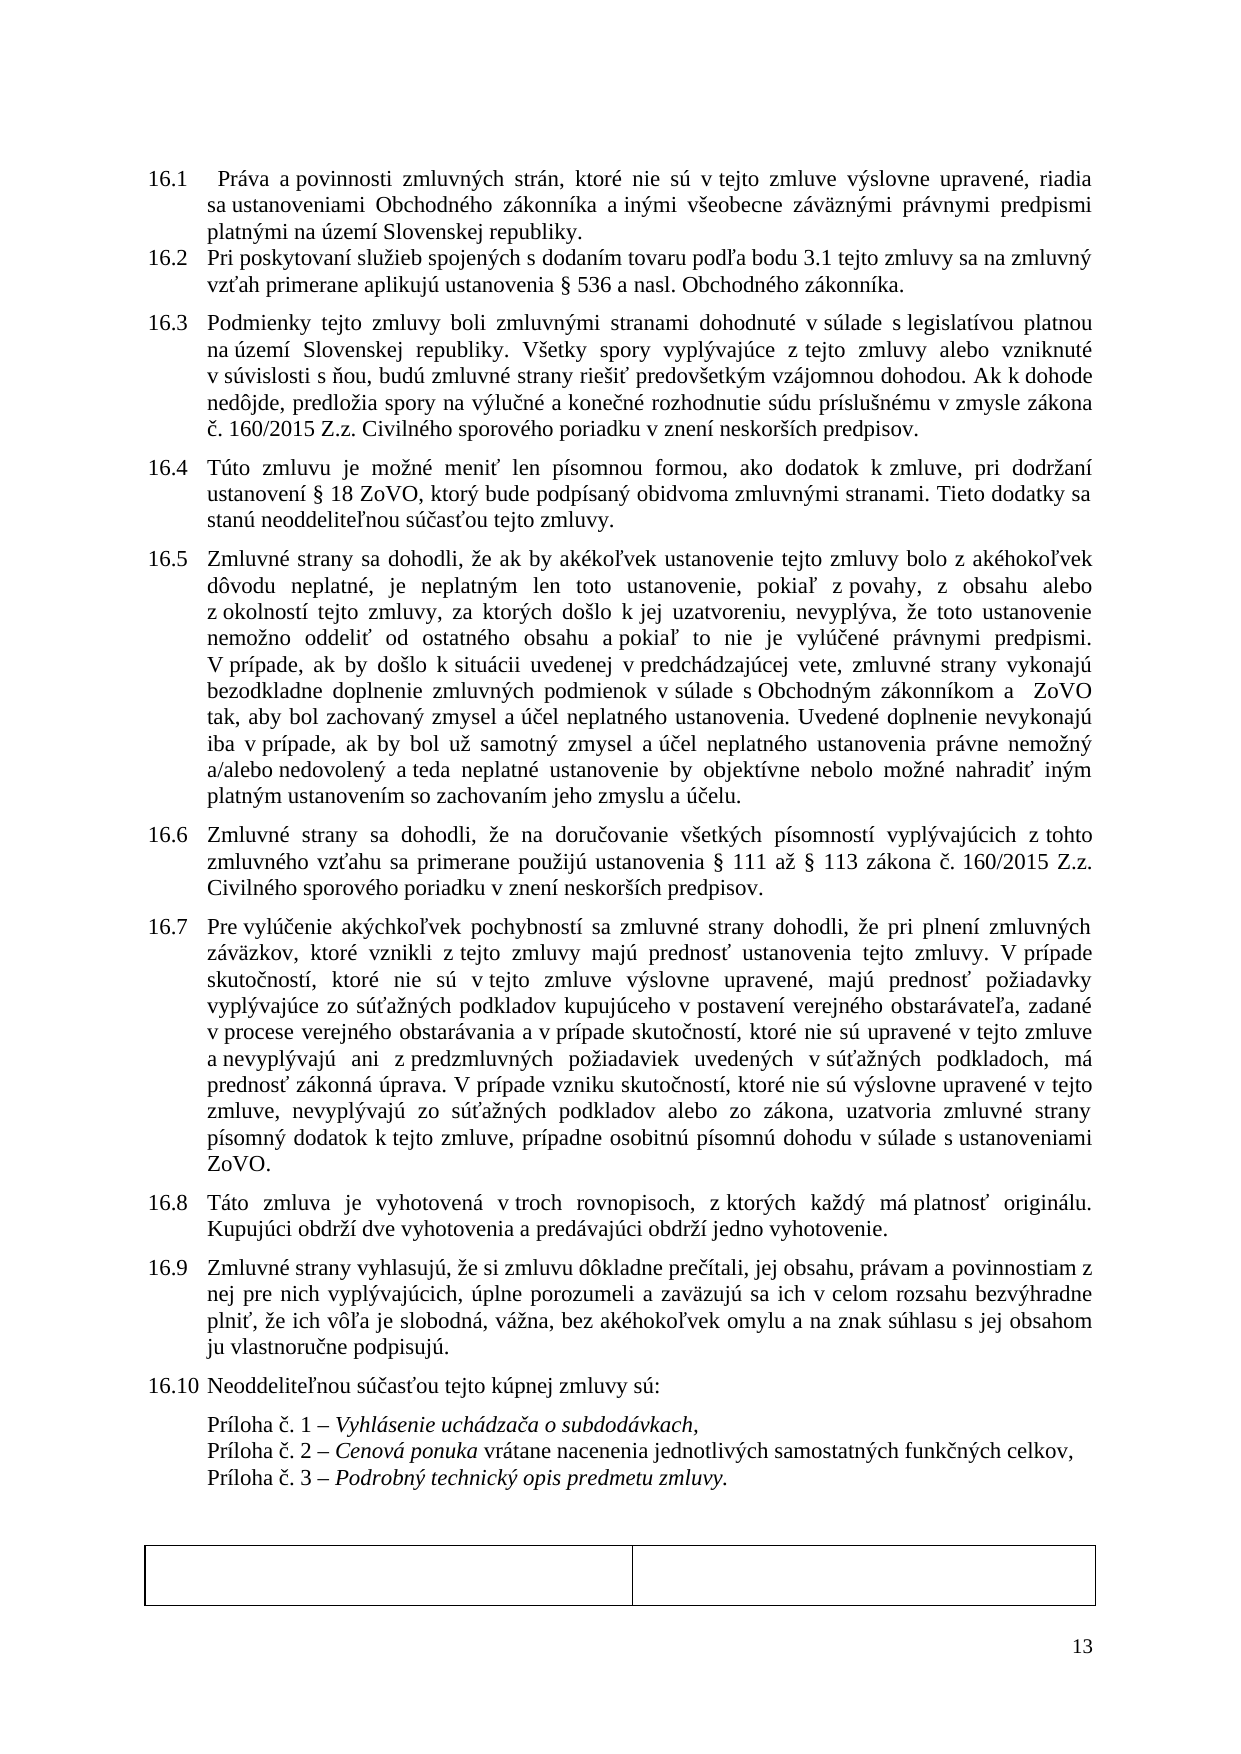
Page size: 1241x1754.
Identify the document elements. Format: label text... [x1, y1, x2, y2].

list Podmienky tejto zmluvy boli zmluvnými stranami dohodnuté v súlade s legislatívou platnou na území Slovenskej republiky. Všetky spory vyplývajúce z tejto zmluvy alebo vzniknuté v súvislosti s ňou, budú zmluvné strany riešiť predovšetkým vzájomnou dohodou. Ak k dohode nedôjde, predložia spory na výlučné a konečné rozhodnutie súdu príslušnému v zmysle zákona č. 160/2015 Z.z. Civilného sporového poriadku v znení neskorších predpisov. [148, 309, 1092, 441]
text Príloha č. 1 – Vyhlásenie uchádzača o subdodávkach, [207, 1411, 1092, 1437]
list Pri poskytovaní služieb spojených s dodaním tovaru podľa bodu 3.1 tejto zmluvy sa na zmluvný vzťah primerane aplikujú ustanovenia § 536 a nasl. Obchodného zákonníka. [148, 244, 1092, 297]
list Práva a povinnosti zmluvných strán, ktoré nie sú v tejto zmluve výslovne upravené, riadia sa ustanoveniami Obchodného zákonníka a inými všeobecne záväznými právnymi predpismi platnými na území Slovenskej republiky. [148, 165, 1092, 244]
list Zmluvné strany vyhlasujú, že si zmluvu dôkladne prečítali, jej obsahu, právam a povinnostiam z nej pre nich vyplývajúcich, úplne porozumeli a zaväzujú sa ich v celom rozsahu bezvýhradne plniť, že ich vôľa je slobodná, vážna, bez akéhokoľvek omylu a na znak súhlasu s jej obsahom ju vlastnoručne podpisujú. [148, 1254, 1092, 1359]
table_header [146, 1546, 632, 1605]
list Zmluvné strany sa dohodli, že na doručovanie všetkých písomností vyplývajúcich z tohto zmluvného vzťahu sa primerane použijú ustanovenia § 111 až § 113 zákona č. 160/2015 Z.z. Civilného sporového poriadku v znení neskorších predpisov. [148, 821, 1092, 900]
text Príloha č. 2 – Cenová ponuka vrátane nacenenia jednotlivých samostatných funkčných celkov, [207, 1437, 1092, 1464]
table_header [633, 1546, 1095, 1605]
list Zmluvné strany sa dohodli, že ak by akékoľvek ustanovenie tejto zmluvy bolo z akéhokoľvek dôvodu neplatné, je neplatným len toto ustanovenie, pokiaľ z povahy, z obsahu alebo z okolností tejto zmluvy, za ktorých došlo k jej uzatvoreniu, nevyplýva, že toto ustanovenie nemožno oddeliť od ostatného obsahu a pokiaľ to nie je vylúčené právnymi predpismi. V prípade, ak by došlo k situácii uvedenej v predchádzajúcej vete, zmluvné strany vykonajú bezodkladne doplnenie zmluvných podmienok v súlade s Obchodným zákonníkom a ZoVO tak, aby bol zachovaný zmysel a účel neplatného ustanovenia. Uvedené doplnenie nevykonajú iba v prípade, ak by bol už samotný zmysel a účel neplatného ustanovenia právne nemožný a/alebo nedovolený a teda neplatné ustanovenie by objektívne nebolo možné nahradiť iným platným ustanovením so zachovaním jeho zmyslu a účelu. [148, 545, 1092, 809]
list Neoddeliteľnou súčasťou tejto kúpnej zmluvy sú: [148, 1372, 1092, 1398]
list Túto zmluvu je možné meniť len písomnou formou, ako dodatok k zmluve, pri dodržaní ustanovení § 18 ZoVO, ktorý bude podpísaný obidvoma zmluvnými stranami. Tieto dodatky sa stanú neoddeliteľnou súčasťou tejto zmluvy. [148, 454, 1092, 533]
list Táto zmluva je vyhotovená v troch rovnopisoch, z ktorých každý má platnosť originálu. Kupujúci obdrží dve vyhotovenia a predávajúci obdrží jedno vyhotovenie. [148, 1189, 1092, 1242]
list Pre vylúčenie akýchkoľvek pochybností sa zmluvné strany dohodli, že pri plnení zmluvných záväzkov, ktoré vznikli z tejto zmluvy majú prednosť ustanovenia tejto zmluvy. V prípade skutočností, ktoré nie sú v tejto zmluve výslovne upravené, majú prednosť požiadavky vyplývajúce zo súťažných podkladov kupujúceho v postavení verejného obstarávateľa, zadané v procese verejného obstarávania a v prípade skutočností, ktoré nie sú upravené v tejto zmluve a nevyplývajú ani z predzmluvných požiadaviek uvedených v súťažných podkladoch, má prednosť zákonná úprava. V prípade vzniku skutočností, ktoré nie sú výslovne upravené v tejto zmluve, nevyplývajú zo súťažných podkladov alebo zo zákona, uzatvoria zmluvné strany písomný dodatok k tejto zmluve, prípadne osobitnú písomnú dohodu v súlade s ustanoveniami ZoVO. [148, 913, 1092, 1176]
text Príloha č. 3 – Podrobný technický opis predmetu zmluvy. [207, 1464, 1092, 1490]
